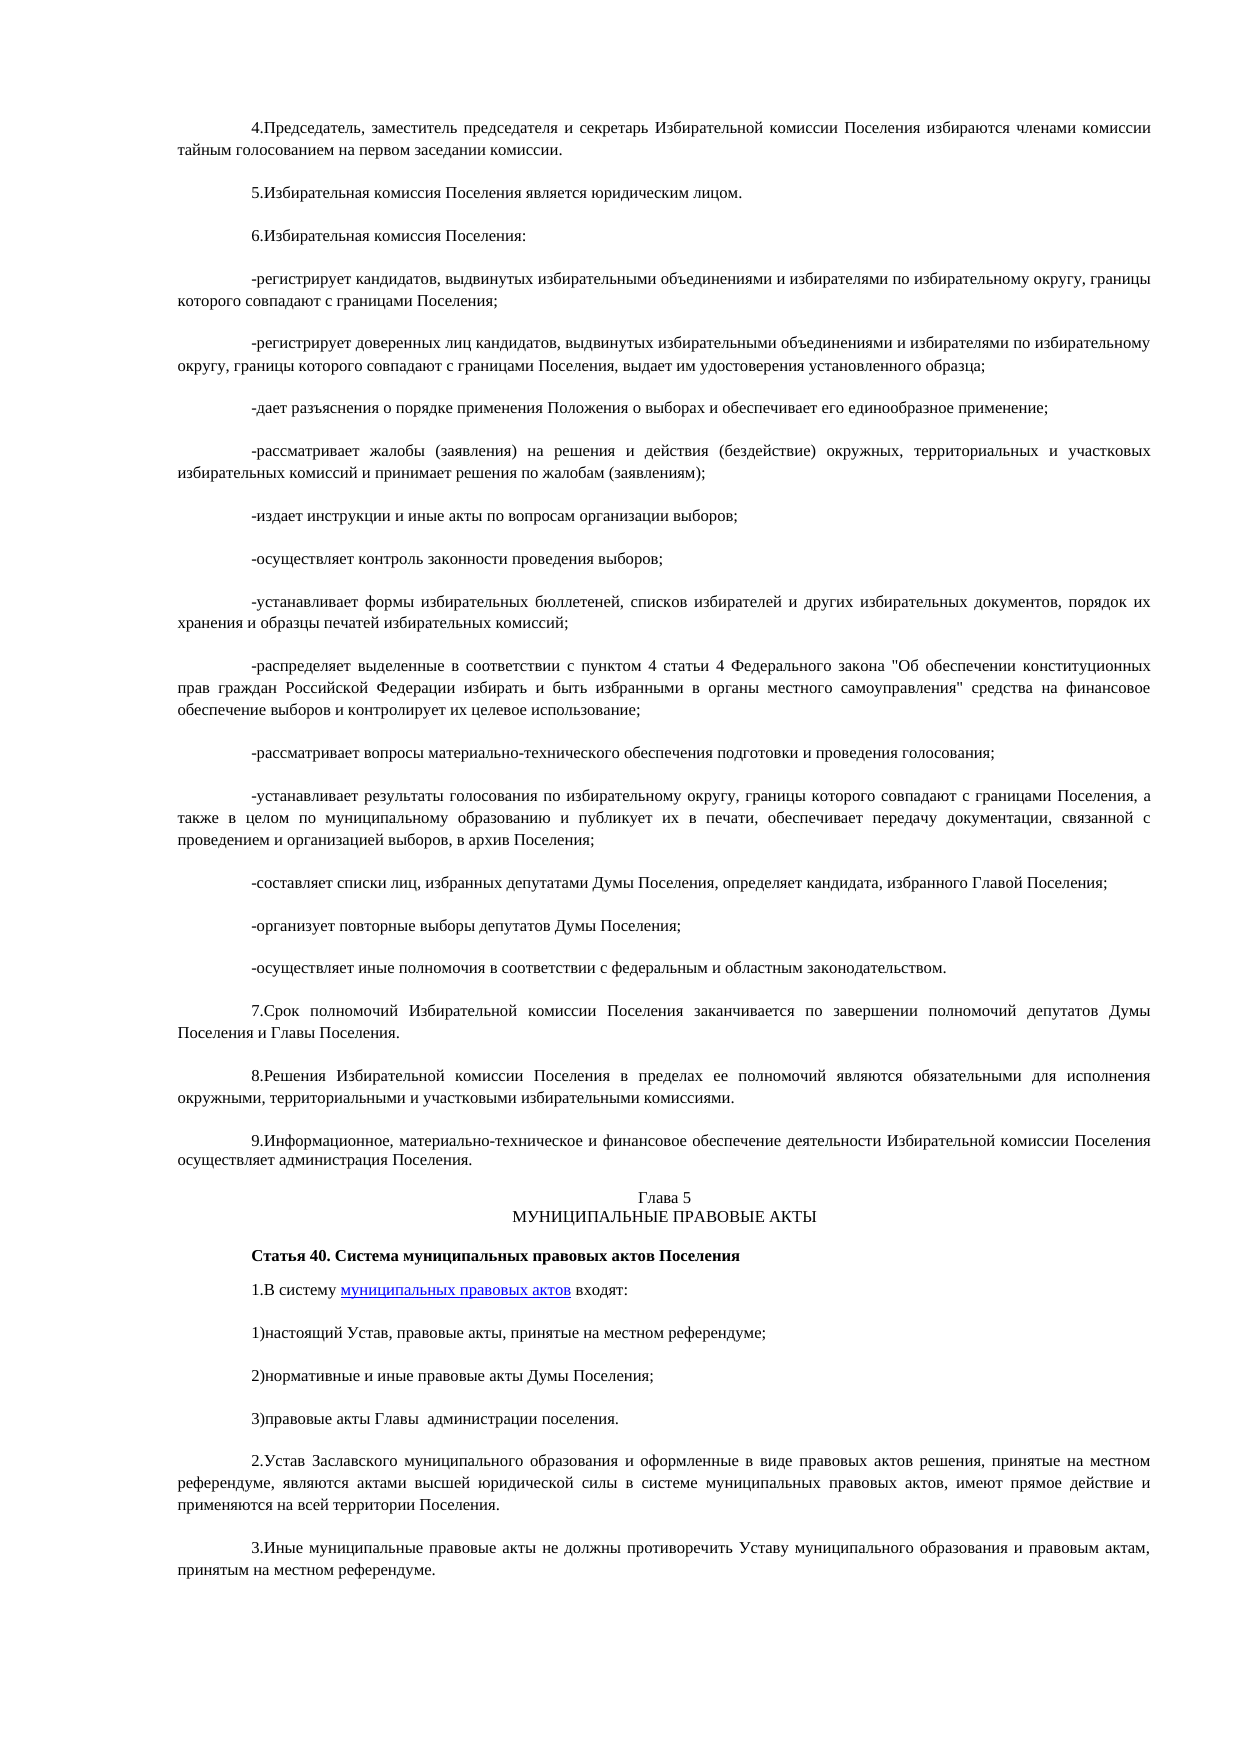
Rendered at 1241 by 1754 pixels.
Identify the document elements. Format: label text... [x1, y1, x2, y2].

text -рассматривает вопросы материально-технического обеспечения подготовки и проведения голосования; [177, 743, 1152, 762]
text -организует повторные выборы депутатов Думы Поселения; [177, 915, 1152, 934]
text -осуществляет контроль законности проведения выборов; [177, 548, 1152, 568]
text 8.Решения Избирательной комиссии Поселения в пределах ее полномочий являются обязательными для исполнения окружными, территориальными и участковыми избирательными комиссиями. [177, 1066, 1152, 1107]
text 2)нормативные и иные правовые акты Думы Поселения; [177, 1366, 1152, 1385]
text 9.Информационное, материально-техническое и финансовое обеспечение деятельности Избирательной комиссии Поселения осуществляет администрация Поселения. [177, 1131, 1152, 1169]
text 2.Устав Заславского муниципального образования и оформленные в виде правовых актов решения, принятые на местном референдуме, являются актами высшей юридической силы в системе муниципальных правовых актов, имеют прямое действие и применяются на всей территории Поселения. [177, 1451, 1152, 1514]
text -устанавливает результаты голосования по избирательному округу, границы которого совпадают с границами Поселения, а также в целом по муниципальному образованию и публикует их в печати, обеспечивает передачу документации, связанной с проведением и организацией выборов, в архив Поселения; [177, 786, 1152, 849]
text 1)настоящий Устав, правовые акты, принятые на местном референдуме; [177, 1323, 1152, 1342]
text Статья 40. Система муниципальных правовых актов Поселения [177, 1246, 1152, 1265]
text 7.Срок полномочий Избирательной комиссии Поселения заканчивается по завершении полномочий депутатов Думы Поселения и Главы Поселения. [177, 1001, 1152, 1042]
text 6.Избирательная комиссия Поселения: [177, 226, 1152, 245]
text 5.Избирательная комиссия Поселения является юридическим лицом. [177, 183, 1152, 202]
text -осуществляет иные полномочия в соответствии с федеральным и областным законодательством. [177, 958, 1152, 977]
text Глава 5 [177, 1188, 1152, 1207]
text -издает инструкции и иные акты по вопросам организации выборов; [177, 506, 1152, 525]
text -дает разъяснения о порядке применения Положения о выборах и обеспечивает его единообразное применение; [177, 398, 1152, 417]
text -рассматривает жалобы (заявления) на решения и действия (бездействие) окружных, территориальных и участковых избирательных комиссий и принимает решения по жалобам (заявлениям); [177, 441, 1152, 482]
text 1.В систему муниципальных правовых актов входят: [177, 1280, 1152, 1299]
text 3)правовые акты Главы администрации поселения. [177, 1408, 1152, 1428]
text МУНИЦИПАЛЬНЫЕ ПРАВОВЫЕ АКТЫ [177, 1207, 1152, 1226]
text -регистрирует доверенных лиц кандидатов, выдвинутых избирательными объединениями и избирателями по избирательному округу, границы которого совпадают с границами Поселения, выдает им удостоверения установленного образца; [177, 333, 1152, 374]
text -устанавливает формы избирательных бюллетеней, списков избирателей и других избирательных документов, порядок их хранения и образцы печатей избирательных комиссий; [177, 591, 1152, 632]
text 4.Председатель, заместитель председателя и секретарь Избирательной комиссии Поселения избираются членами комиссии тайным голосованием на первом заседании комиссии. [177, 118, 1152, 159]
text -составляет списки лиц, избранных депутатами Думы Поселения, определяет кандидата, избранного Главой Поселения; [177, 872, 1152, 892]
text -регистрирует кандидатов, выдвинутых избирательными объединениями и избирателями по избирательному округу, границы которого совпадают с границами Поселения; [177, 268, 1152, 310]
text 3.Иные муниципальные правовые акты не должны противоречить Уставу муниципального образования и правовым актам, принятым на местном референдуме. [177, 1538, 1152, 1579]
text -распределяет выделенные в соответствии с пунктом 4 статьи 4 Федерального закона "Об обеспечении конституционных прав граждан Российской Федерации избирать и быть избранными в органы местного самоуправления" средства на финансовое обеспечение выборов и контролирует их целевое использование; [177, 656, 1152, 719]
